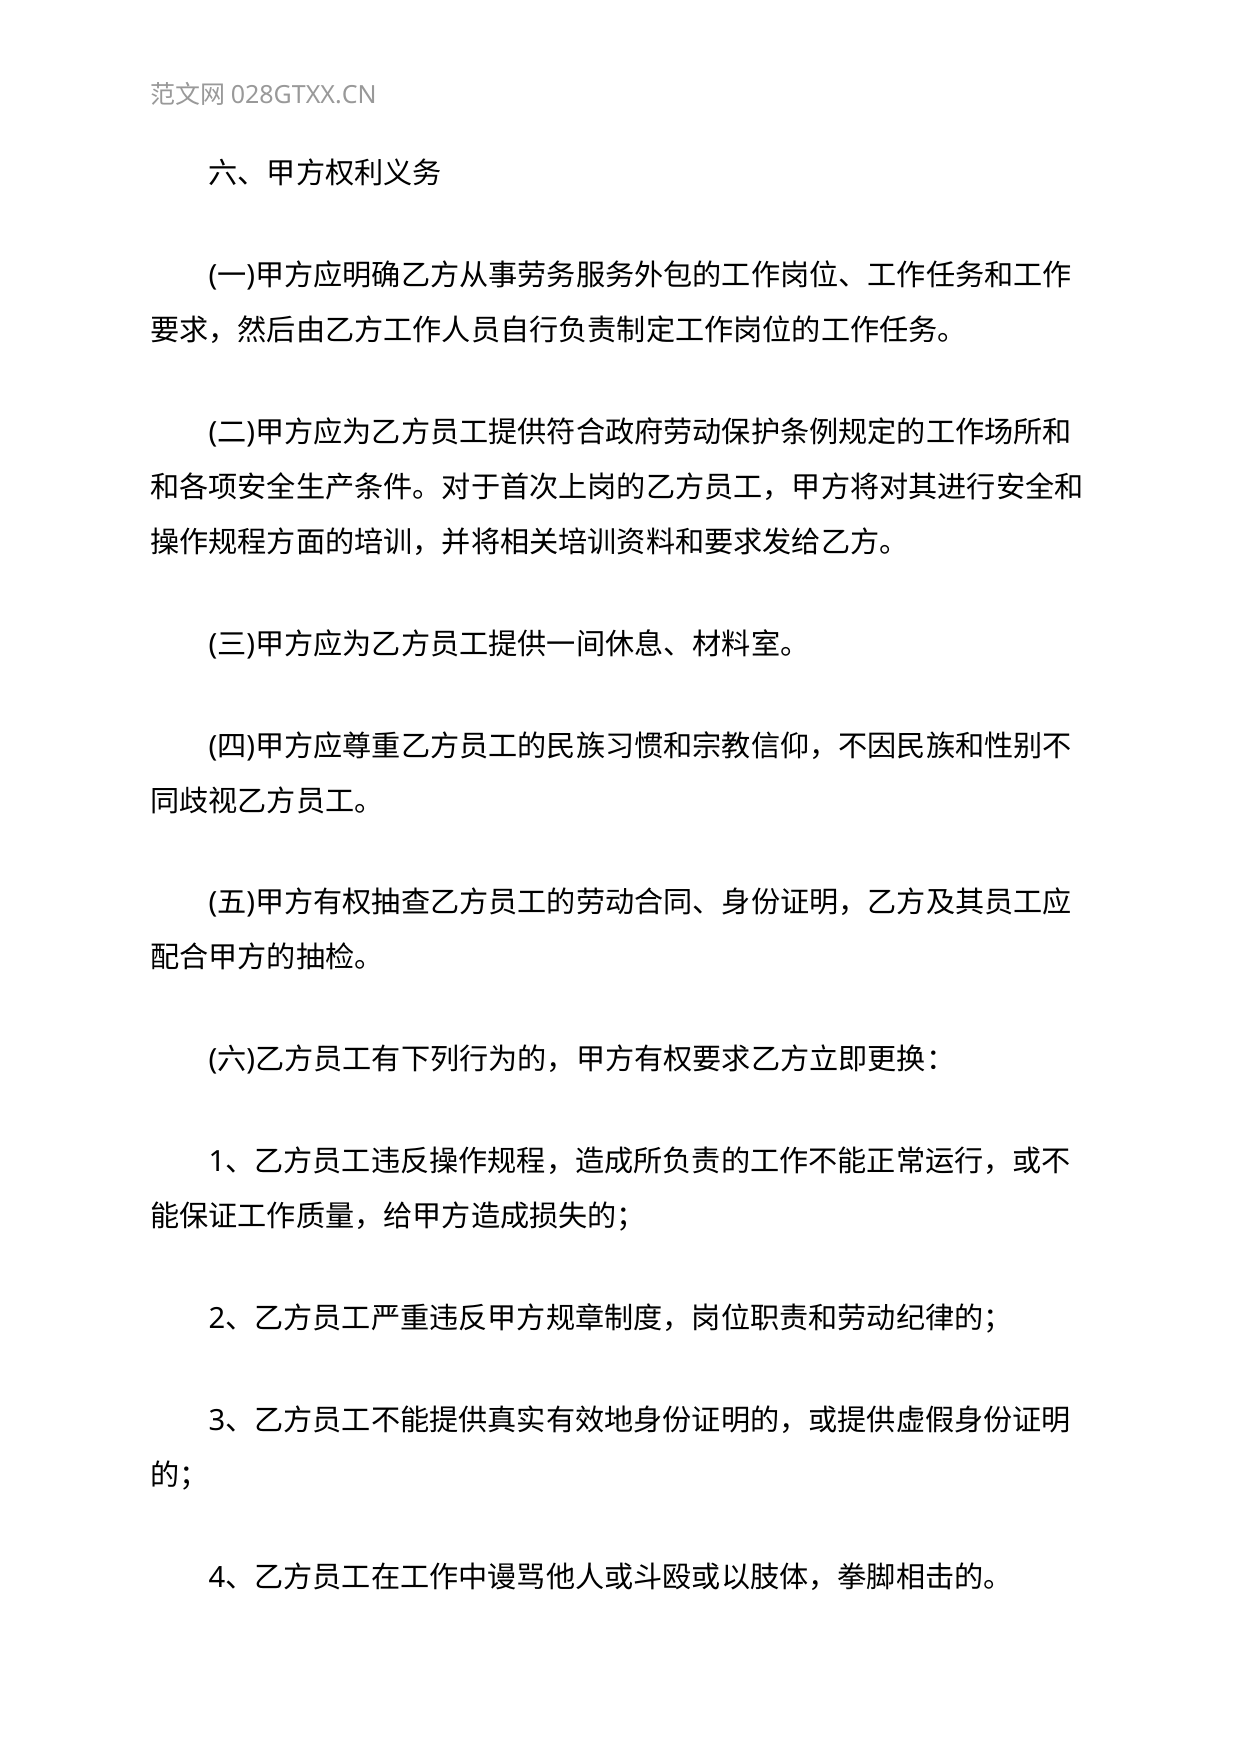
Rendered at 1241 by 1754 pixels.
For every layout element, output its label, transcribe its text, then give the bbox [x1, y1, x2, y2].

text 3、乙方员工不能提供真实有效地身份证明的，或提供虚假身份证明的； [150, 1396, 1090, 1494]
text (六)乙方员工有下列行为的，甲方有权要求乙方立即更换： [150, 1036, 1090, 1078]
text 4、乙方员工在工作中谩骂他人或斗殴或以肢体，拳脚相击的。 [150, 1553, 1090, 1596]
text 2、乙方员工严重违反甲方规章制度，岗位职责和劳动纪律的； [150, 1294, 1090, 1337]
text (一)甲方应明确乙方从事劳务服务外包的工作岗位、工作任务和工作要求，然后由乙方工作人员自行负责制定工作岗位的工作任务。 [150, 252, 1090, 349]
text (二)甲方应为乙方员工提供符合政府劳动保护条例规定的工作场所和和各项安全生产条件。对于首次上岗的乙方员工，甲方将对其进行安全和操作规程方面的培训，并将相关培训资料和要求发给乙方。 [150, 408, 1090, 561]
text (五)甲方有权抽查乙方员工的劳动合同、身份证明，乙方及其员工应配合甲方的抽检。 [150, 879, 1090, 976]
text 六、甲方权利义务 [150, 150, 1090, 192]
text (四)甲方应尊重乙方员工的民族习惯和宗教信仰，不因民族和性别不同歧视乙方员工。 [150, 722, 1090, 819]
text (三)甲方应为乙方员工提供一间休息、材料室。 [150, 620, 1090, 663]
text 1、乙方员工违反操作规程，造成所负责的工作不能正常运行，或不能保证工作质量，给甲方造成损失的； [150, 1138, 1090, 1235]
